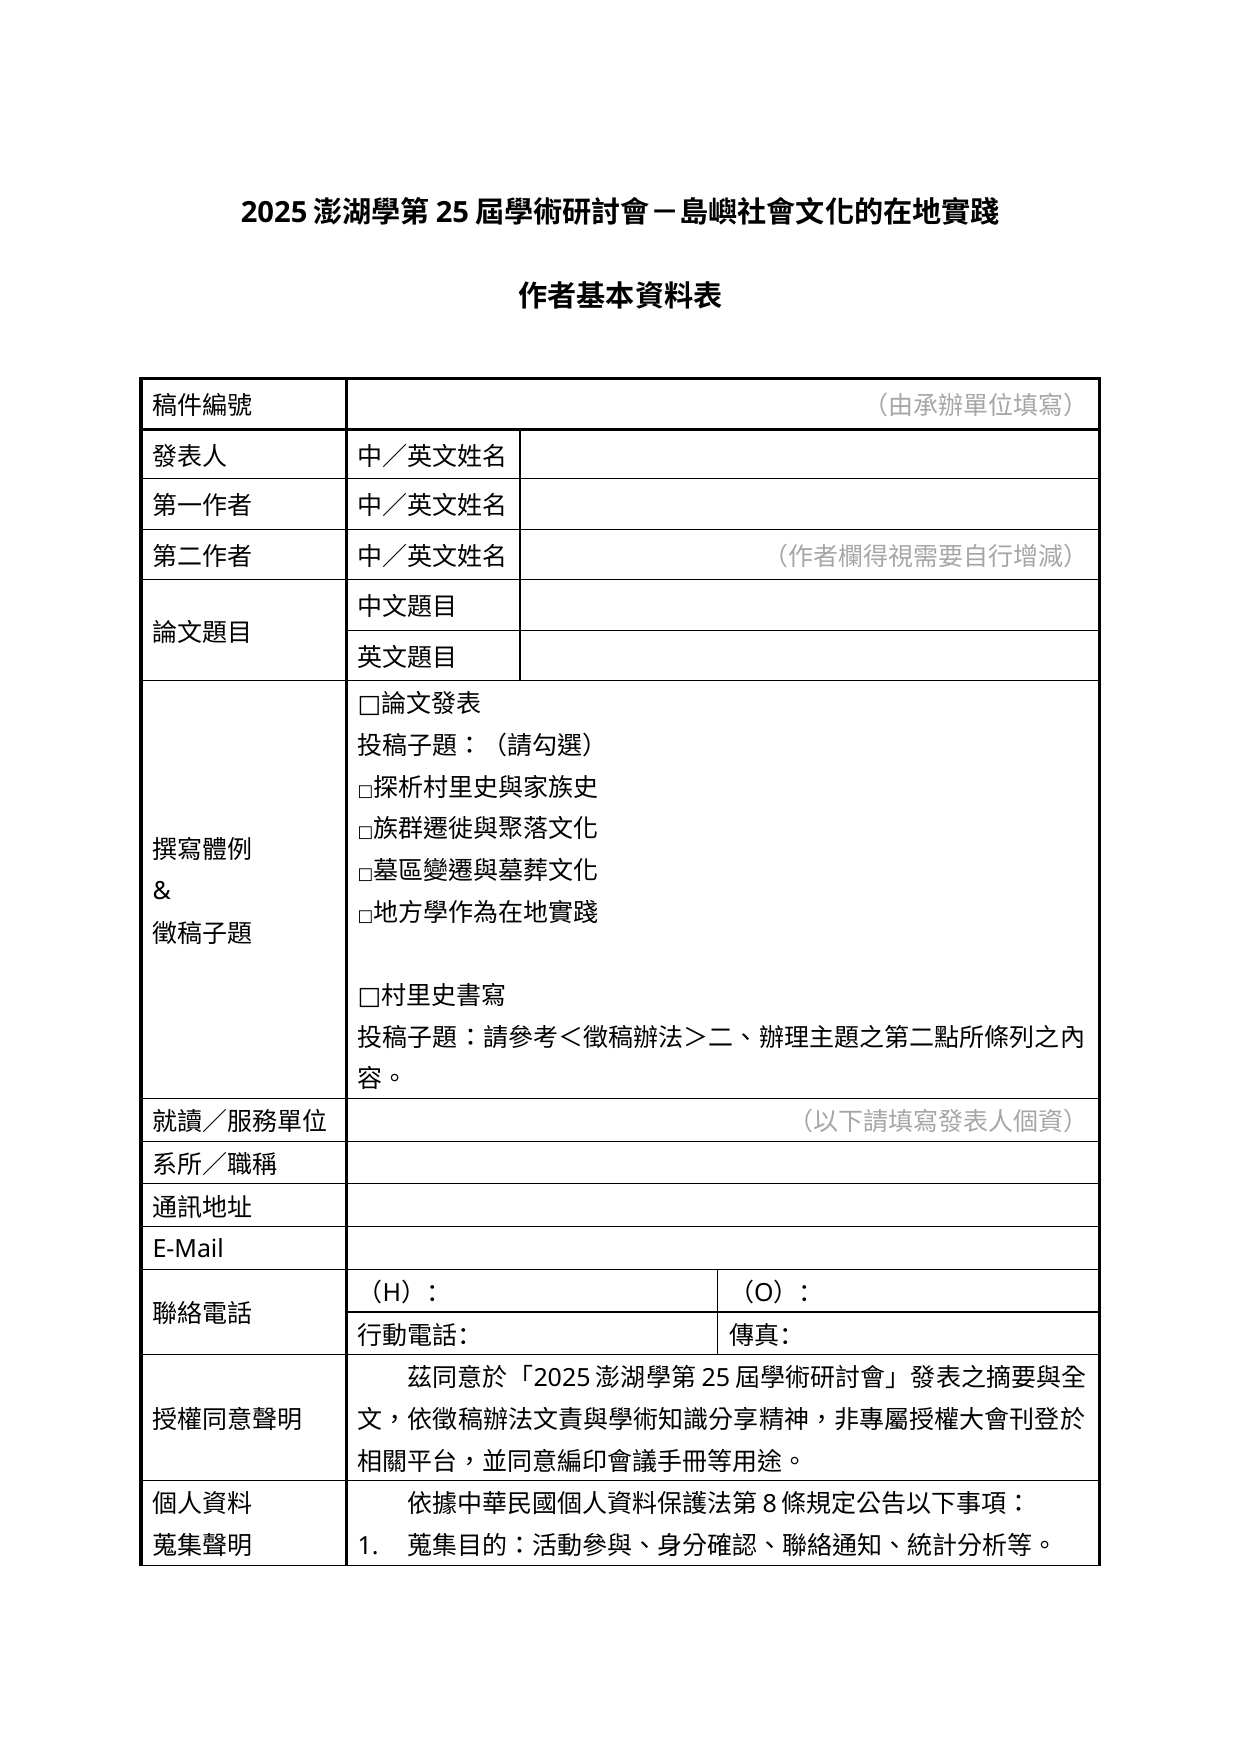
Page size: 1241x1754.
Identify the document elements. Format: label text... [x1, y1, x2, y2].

table_cell （H）： [348, 1270, 717, 1311]
table_cell 授權同意聲明 [143, 1355, 345, 1480]
table_header 稿件編號 [143, 380, 345, 427]
table_cell 茲同意於「2025澎湖學第25屆學術研討會」發表之摘要與全文，依徵稿辦法文責與學術知識分享精神，非專屬授權大會刊登於相關平台，並同意編印會議手冊等用途。 [348, 1355, 1098, 1480]
table_cell 中文題目 [348, 580, 519, 629]
table_cell （作者欄得視需要自行增減） [521, 530, 1098, 579]
table_cell 傳真： [718, 1313, 1098, 1354]
table_cell □論文發表 投稿子題：（請勾選） □探析村里史與家族史 □族群遷徙與聚落文化 □墓區變遷與墓葬文化 □地方學作為在地實踐 □村里史書寫 投稿子題：請參考＜徵稿辦法＞二、辦理主題之第二點所條列之內容。 [348, 681, 1098, 1098]
table_header （由承辦單位填寫） [348, 380, 1098, 427]
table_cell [348, 1481, 1098, 1564]
table_cell 個人資料 蒐集聲明 [143, 1481, 345, 1564]
table_cell E-Mail [143, 1227, 345, 1269]
table_cell [521, 580, 1098, 629]
table_cell 系所／職稱 [143, 1142, 345, 1183]
table_cell 第二作者 [143, 530, 345, 579]
table_cell （O）： [718, 1270, 1098, 1311]
table_cell [521, 479, 1098, 528]
table_cell 中／英文姓名 [348, 431, 519, 478]
table_cell （以下請填寫發表人個資） [348, 1099, 1098, 1141]
table_cell [521, 431, 1098, 478]
table_cell 英文題目 [348, 631, 519, 680]
table_cell 中／英文姓名 [348, 530, 519, 579]
table_cell 行動電話： [348, 1313, 717, 1354]
table_cell 論文題目 [143, 580, 345, 680]
table_cell [521, 631, 1098, 680]
table_cell [348, 1142, 1098, 1183]
table_cell 就讀／服務單位 [143, 1099, 345, 1141]
table_cell 撰寫體例 & 徵稿子題 [143, 681, 345, 1098]
table_cell [348, 1227, 1098, 1269]
table_cell 第一作者 [143, 479, 345, 528]
table_cell 聯絡電話 [143, 1270, 345, 1354]
table_cell [348, 1184, 1098, 1226]
table_cell 中／英文姓名 [348, 479, 519, 528]
table_cell 發表人 [143, 431, 345, 478]
text 2025澎湖學第25屆學術研討會－島嶼社會文化的在地實踐 作者基本資料表 [187, 169, 1053, 335]
table_cell 通訊地址 [143, 1184, 345, 1226]
